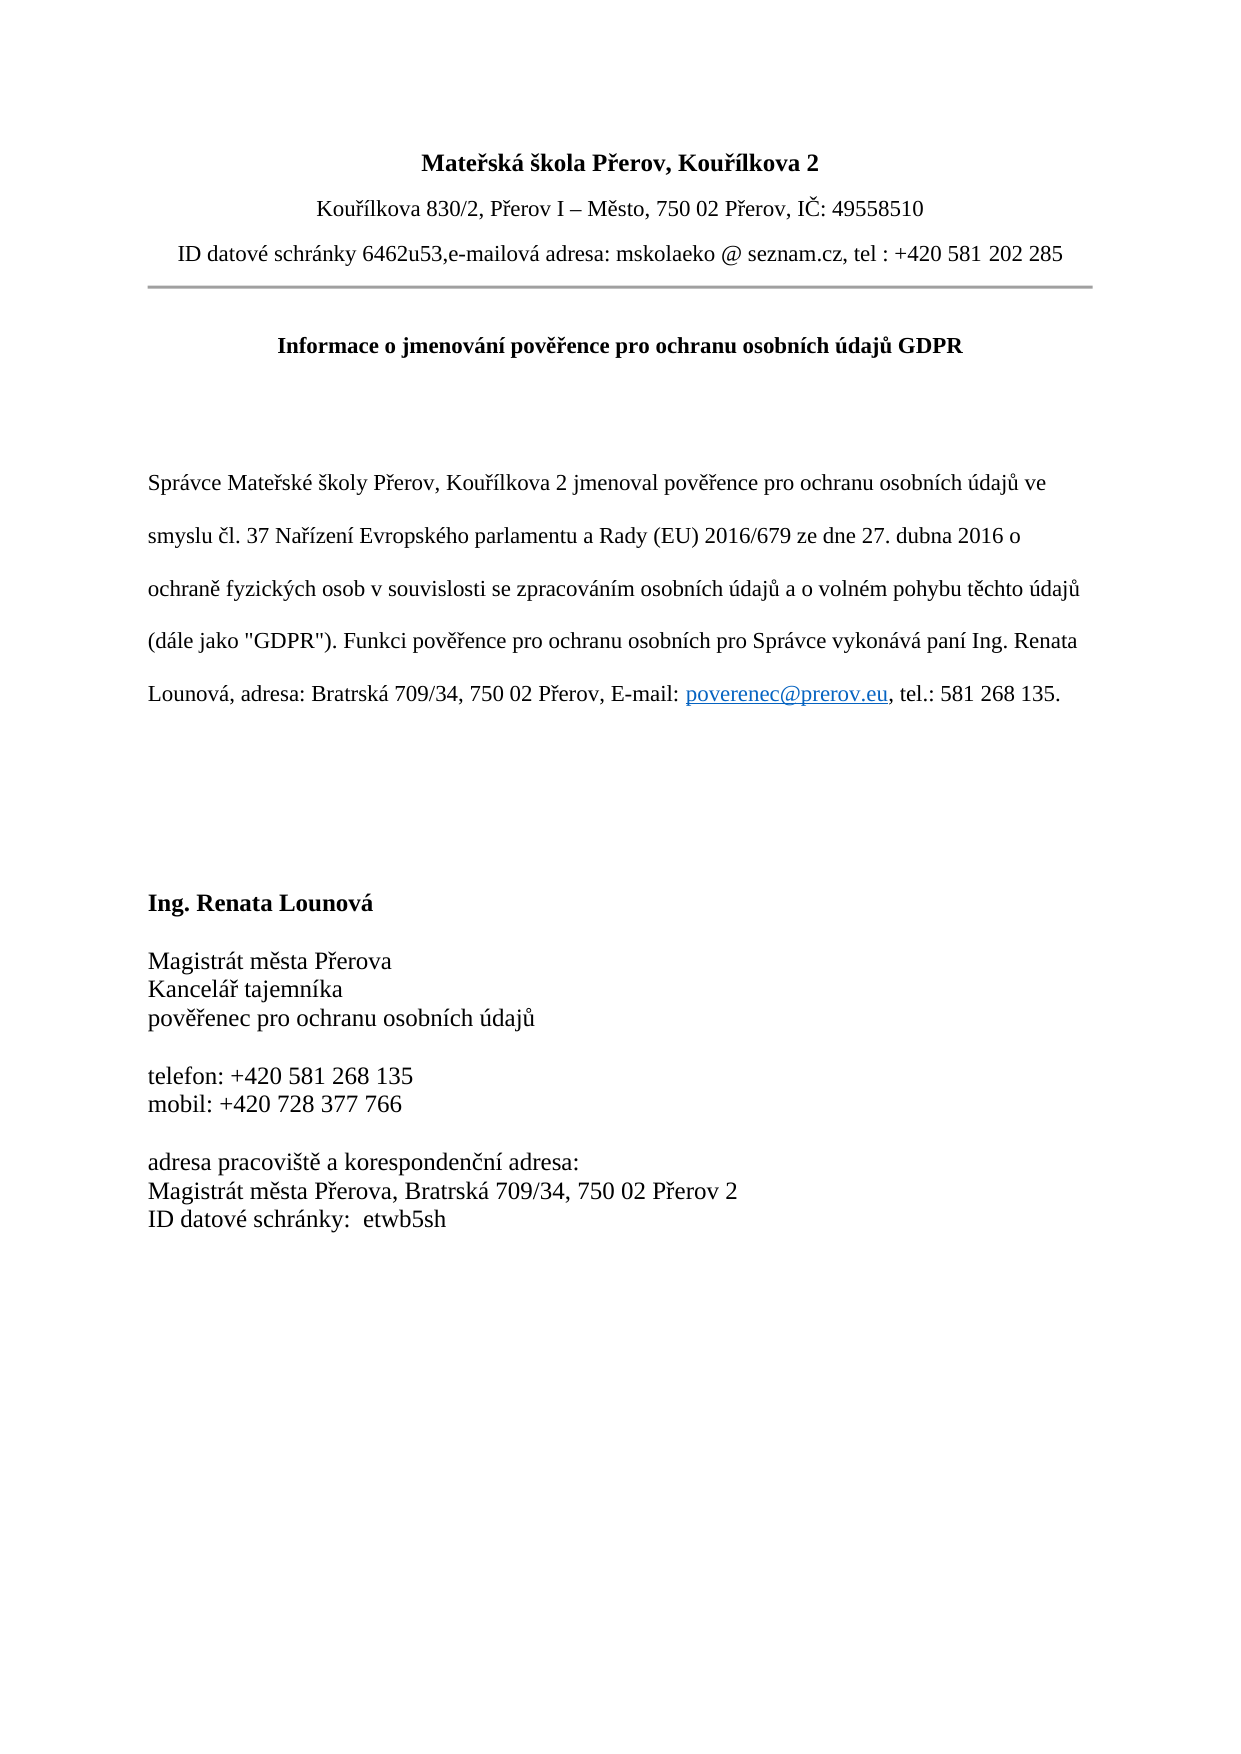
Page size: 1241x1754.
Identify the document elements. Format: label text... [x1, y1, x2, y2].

text Správce Mateřské školy Přerov, Kouřílkova 2 jmenoval pověřence pro ochranu osobních údajů ve smyslu čl. 37 Nařízení Evropského parlamentu a Rady (EU) 2016/679 ze dne 27. dubna 2016 o ochraně fyzických osob v souvislosti se zpracováním osobních údajů a o volném pohybu těchto údajů (dále jako "GDPR"). Funkci pověřence pro ochranu osobních pro Správce vykonává paní Ing. Renata Lounová, adresa: Bratrská 709/34, 750 02 Přerov, E-mail: poverenec@prerov.eu, tel.: 581 268 135. [148, 469, 1093, 707]
text Magistrát města Přerova, Bratrská 709/34, 750 02 Přerov 2 [148, 1176, 1093, 1204]
text Informace o jmenování pověřence pro ochranu osobních údajů GDPR [148, 332, 1093, 359]
text Mateřská škola Přerov, Kouřílkova 2 [148, 148, 1093, 176]
text Kouřílkova 830/2, Přerov I – Město, 750 02 Přerov, IČ: 49558510 [148, 195, 1093, 222]
text Magistrát města Přerova [148, 946, 1093, 974]
text Ing. Renata Lounová [148, 888, 1093, 917]
text adresa pracoviště a korespondenční adresa: [148, 1147, 1093, 1176]
text telefon: +420 581 268 135 mobil: +420 728 377 766 [148, 1061, 1093, 1118]
text ID datové schránky: etwb5sh [148, 1204, 1093, 1233]
text ID datové schránky 6462u53,e-mailová adresa: mskolaeko @ seznam.cz, tel : +420 581 202 285 [148, 240, 1093, 267]
text Kancelář tajemníka pověřenec pro ochranu osobních údajů [148, 974, 1093, 1032]
